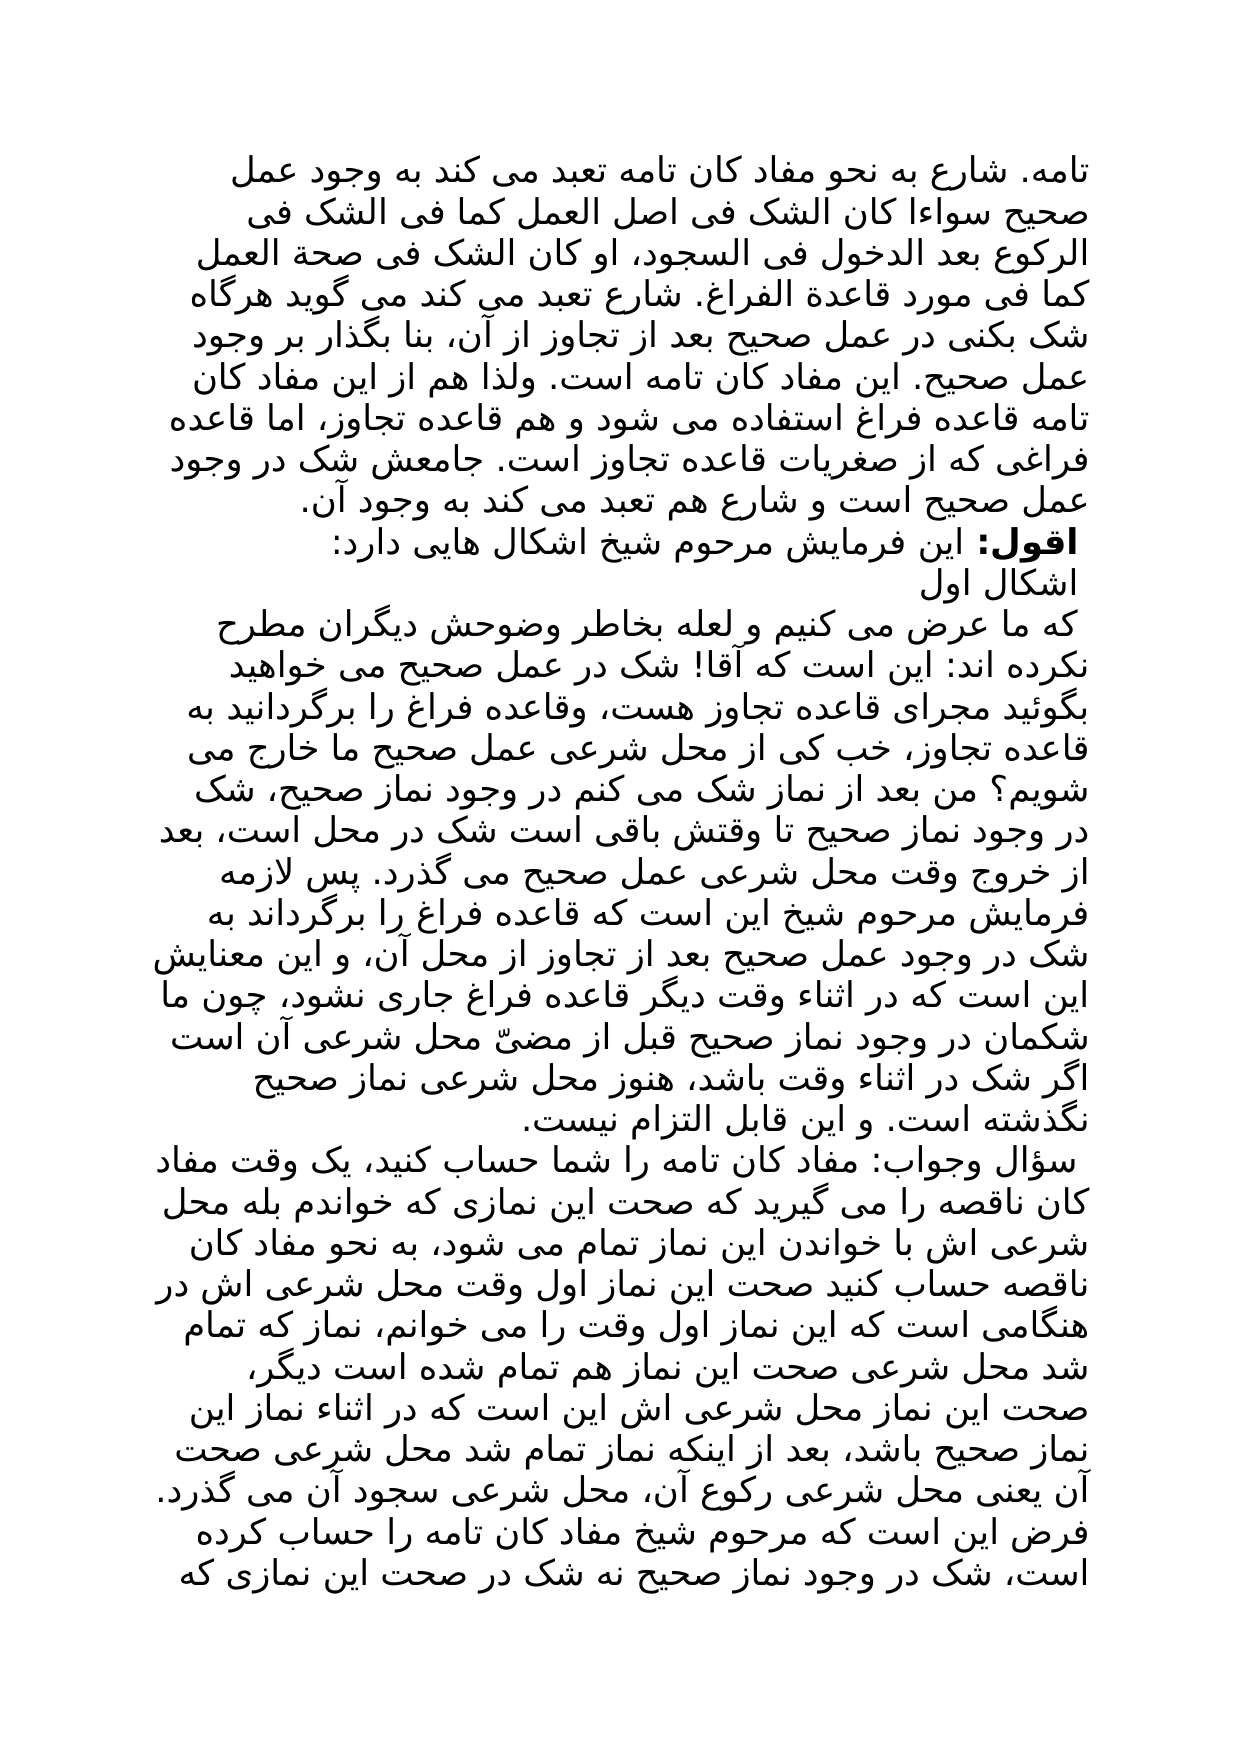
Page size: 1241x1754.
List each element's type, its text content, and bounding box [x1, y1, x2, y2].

text که ما عرض می کنیم و لعله بخاطر وضوحش دیگران مطرح نکرده اند: این است که آقا! شک در عمل صحیح می خواهید بگوئید مجرای قاعده تجاوز هست، وقاعده فراغ را برگردانید به قاعده تجاوز، خب کی از محل شرعی عمل صحیح ما خارج می شویم؟ من بعد از نماز شک می کنم در وجود نماز صحیح، شک در وجود نماز صحیح تا وقتش باقی است شک در محل است، بعد از خروج وقت محل شرعی عمل صحیح می گذرد. پس لازمه فرمایش مرحوم شیخ این است که قاعده فراغ را برگرداند به شک در وجود عمل صحیح بعد از تجاوز از محل آن، و این معنایش این است که در اثناء وقت دیگر قاعده فراغ جاری نشود، چون ما شکمان در وجود نماز صحیح قبل از مضیّ محل شرعی آن است اگر شک در اثناء وقت باشد، هنوز محل شرعی نماز صحیح نگذشته است. و این قابل التزام نیست. [150, 604, 1090, 1140]
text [150, 150, 1090, 521]
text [150, 1140, 1090, 1594]
text اقول: این فرمایش مرحوم شیخ اشکال هایی دارد: [150, 521, 1090, 562]
text اشکال اول [150, 562, 1090, 604]
